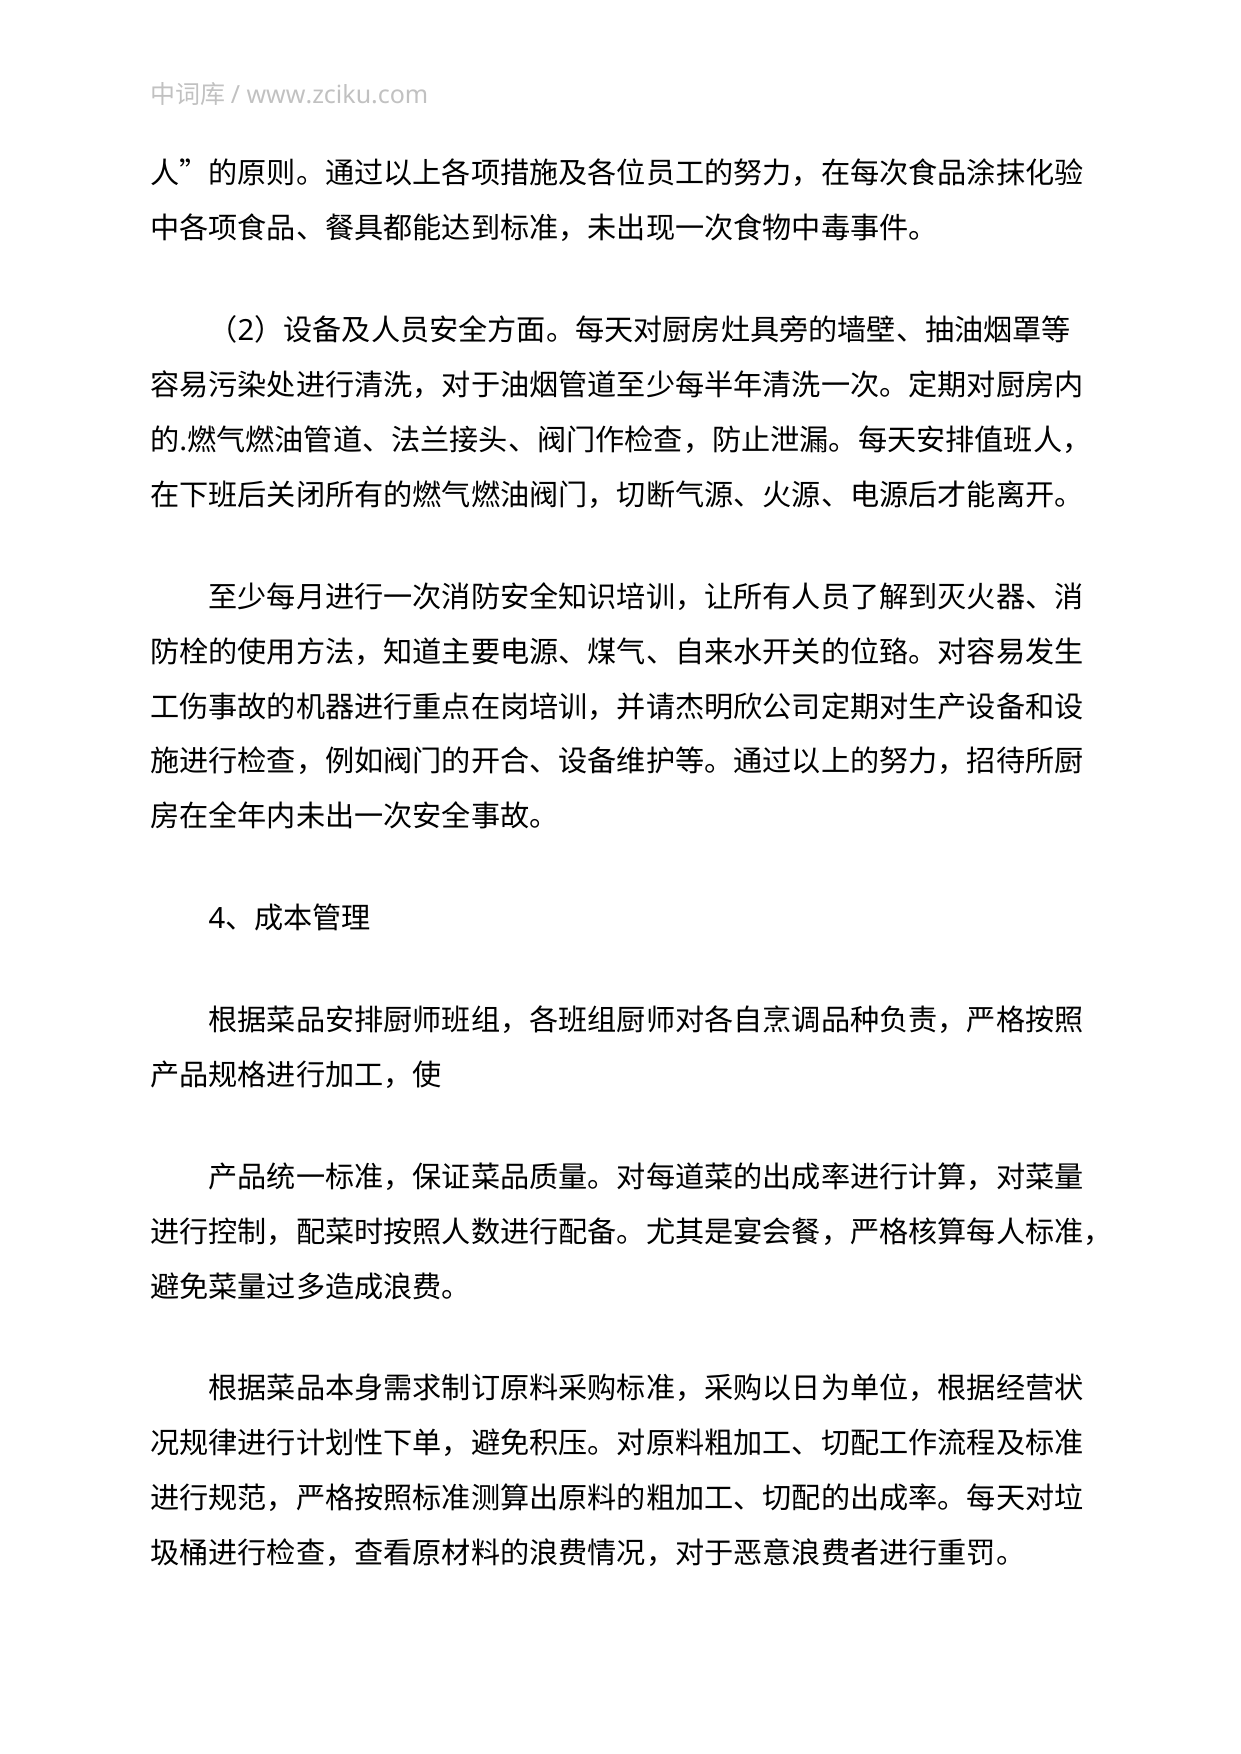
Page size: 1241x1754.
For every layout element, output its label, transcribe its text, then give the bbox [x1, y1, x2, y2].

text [150, 150, 1090, 247]
text 4、成本管理 [150, 895, 1090, 937]
text 根据菜品安排厨师班组，各班组厨师对各自烹调品种负责，严格按照产品规格进行加工，使 [150, 997, 1090, 1094]
text 产品统一标准，保证菜品质量。对每道菜的出成率进行计算，对菜量进行控制，配菜时按照人数进行配备。尤其是宴会餐，严格核算每人标准，避免菜量过多造成浪费。 [150, 1153, 1090, 1305]
text （2）设备及人员安全方面。每天对厨房灶具旁的墙壁、抽油烟罩等容易污染处进行清洗，对于油烟管道至少每半年清洗一次。定期对厨房内的.燃气燃油管道、法兰接头、阀门作检查，防止泄漏。每天安排值班人，在下班后关闭所有的燃气燃油阀门，切断气源、火源、电源后才能离开。 [150, 307, 1090, 514]
text 至少每月进行一次消防安全知识培训，让所有人员了解到灭火器、消防栓的使用方法，知道主要电源、煤气、自来水开关的位臵。对容易发生工伤事故的机器进行重点在岗培训，并请杰明欣公司定期对生产设备和设施进行检查，例如阀门的开合、设备维护等。通过以上的努力，招待所厨房在全年内未出一次安全事故。 [150, 573, 1090, 835]
text 根据菜品本身需求制订原料采购标准，采购以日为单位，根据经营状况规律进行计划性下单，避免积压。对原料粗加工、切配工作流程及标准进行规范，严格按照标准测算出原料的粗加工、切配的出成率。每天对垃圾桶进行检查，查看原材料的浪费情况，对于恶意浪费者进行重罚。 [150, 1365, 1090, 1572]
